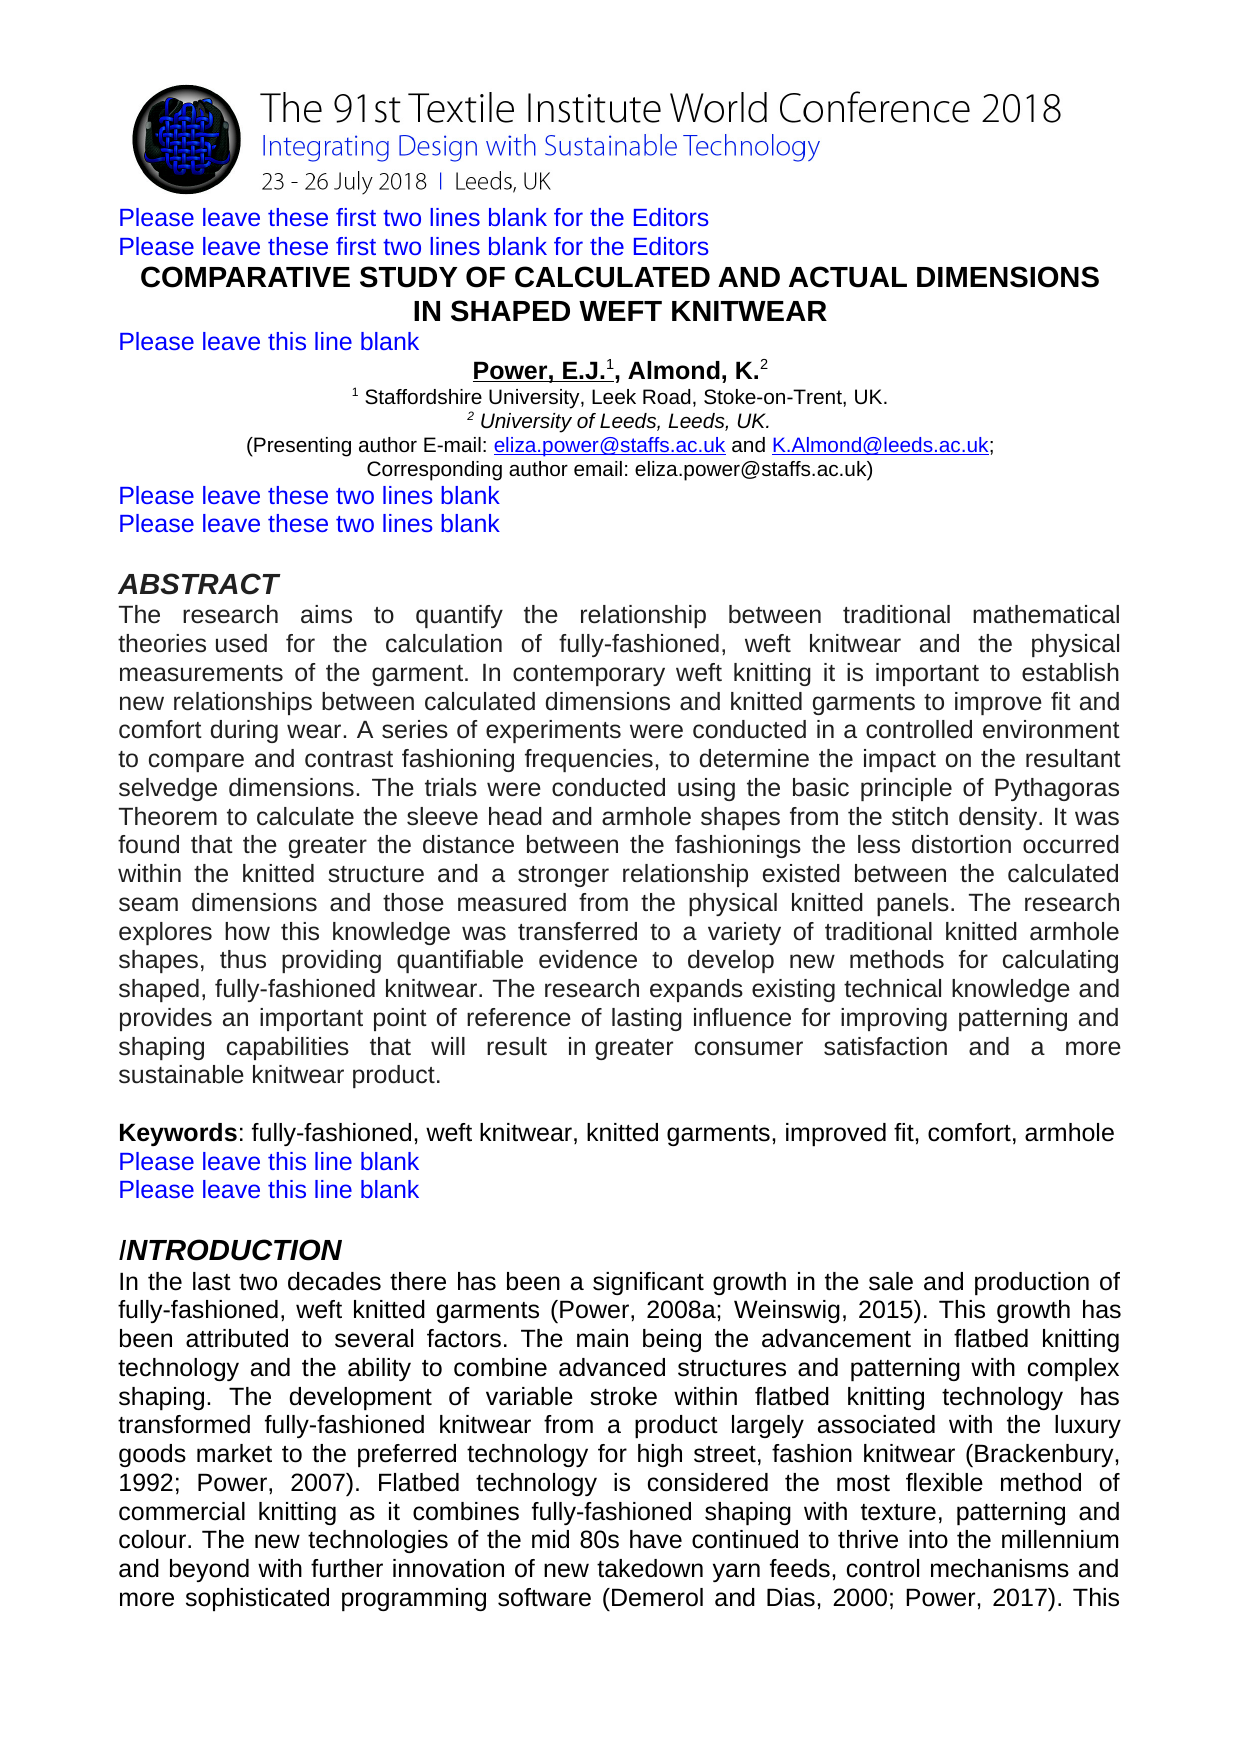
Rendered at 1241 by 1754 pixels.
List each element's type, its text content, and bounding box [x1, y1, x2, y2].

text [118, 1267, 1122, 1612]
text Keywords: fully-fashioned, weft knitwear, knitted garments, improved fit, comfort, armhole [118, 1118, 1122, 1147]
text The research aims to quantify the relationship between traditional mathematical theories used for the calculation of fully-fashioned, weft knitwear and the physical measurements of the garment. In contemporary weft knitting it is important to establish new relationships between calculated dimensions and knitted garments to improve fit and comfort during wear. A series of experiments were conducted in a controlled environment to compare and contrast fashioning frequencies, to determine the impact on the resultant selvedge dimensions. The trials were conducted using the basic principle of Pythagoras Theorem to calculate the sleeve head and armhole shapes from the stitch density. It was found that the greater the distance between the fashionings the less distortion occurred within the knitted structure and a stronger relationship existed between the calculated seam dimensions and those measured from the physical knitted panels. The research explores how this knowledge was transferred to a variety of traditional knitted armhole shapes, thus providing quantifiable evidence to develop new methods for calculating shaped, fully-fashioned knitwear. The research expands existing technical knowledge and provides an important point of reference of lasting influence for improving patterning and shaping capabilities that will result in greater consumer satisfaction and a more sustainable knitwear product. [118, 601, 1122, 1089]
title Please leave this line blank [118, 1147, 1122, 1176]
title Please leave this line blank [118, 1176, 1122, 1204]
text ABSTRACT [118, 567, 1122, 601]
text Corresponding author email: eliza.power@staffs.ac.uk) [118, 457, 1122, 481]
title Please leave these first two lines blank for the Editors [118, 203, 1122, 232]
title Please leave these two lines blank [118, 509, 1122, 538]
text 2 University of Leeds, Leeds, UK. [118, 409, 1122, 433]
title Please leave this line blank [118, 327, 1122, 356]
text (Presenting author E-mail: eliza.power@staffs.ac.uk and K.Almond@leeds.ac.uk; [118, 433, 1122, 457]
text INTRODUCTION [118, 1233, 1122, 1267]
text Power, E.J.1, Almond, K.2 [118, 356, 1122, 385]
title COMPARATIVE STUDY OF CALCULATED AND ACTUAL DIMENSIONS [118, 260, 1122, 294]
title Please leave these two lines blank [118, 481, 1122, 509]
picture [118, 76, 1098, 203]
title IN SHAPED WEFT KNITWEAR [118, 294, 1122, 327]
text 1 Staffordshire University, Leek Road, Stoke-on-Trent, UK. [118, 385, 1122, 409]
title Please leave these first two lines blank for the Editors [118, 232, 1122, 260]
